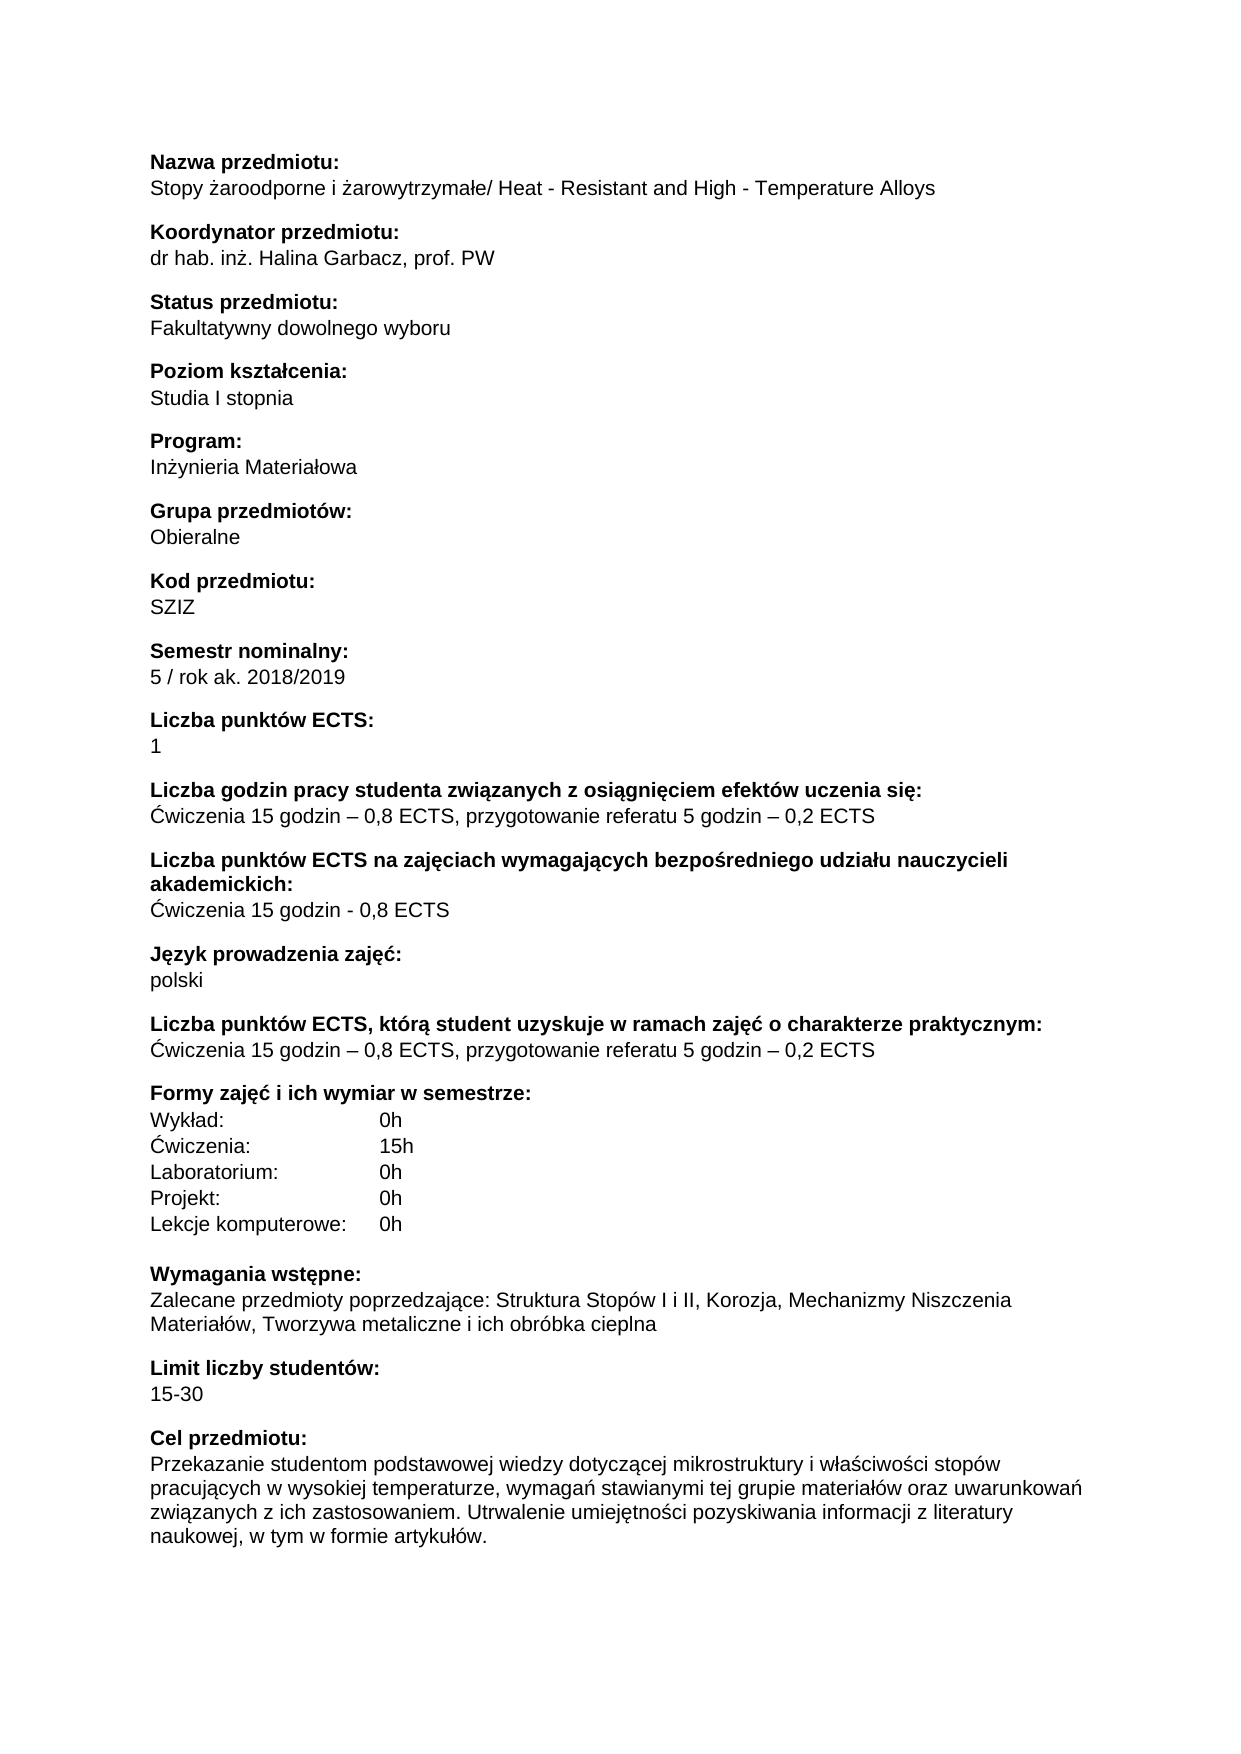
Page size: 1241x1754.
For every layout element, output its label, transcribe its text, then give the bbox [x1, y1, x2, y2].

text polski [150, 968, 1090, 992]
text Stopy żaroodporne i żarowytrzymałe/ Heat - Resistant and High - Temperature Alloys [150, 176, 1090, 200]
text Zalecane przedmioty poprzedzające: Struktura Stopów I i II, Korozja, Mechanizmy Niszczenia Materiałów, Tworzywa metaliczne i ich obróbka cieplna [150, 1288, 1090, 1336]
text Nazwa przedmiotu: [150, 150, 1090, 174]
text Inżynieria Materiałowa [150, 455, 1090, 479]
text Liczba godzin pracy studenta związanych z osiągnięciem efektów uczenia się: [150, 778, 1090, 802]
table_cell Ćwiczenia: [140, 1134, 367, 1158]
table_cell 0h [369, 1184, 597, 1210]
text Semestr nominalny: [150, 638, 1090, 662]
text Ćwiczenia 15 godzin – 0,8 ECTS, przygotowanie referatu 5 godzin – 0,2 ECTS [150, 1037, 1090, 1061]
text Wymagania wstępne: [150, 1262, 1090, 1286]
table_header 0h [369, 1108, 597, 1132]
table_cell Projekt: [140, 1186, 367, 1210]
text Obieralne [150, 525, 1090, 549]
text Formy zajęć i ich wymiar w semestrze: [150, 1081, 1090, 1105]
text Koordynator przedmiotu: [150, 220, 1090, 244]
text 5 / rok ak. 2018/2019 [150, 664, 1090, 688]
text Ćwiczenia 15 godzin - 0,8 ECTS [150, 898, 1090, 922]
text Status przedmiotu: [150, 289, 1090, 313]
text 1 [150, 734, 1090, 758]
text Limit liczby studentów: [150, 1356, 1090, 1380]
text Program: [150, 429, 1090, 453]
text Grupa przedmiotów: [150, 499, 1090, 523]
text Liczba punktów ECTS: [150, 708, 1090, 732]
table_cell 0h [369, 1158, 597, 1184]
text Liczba punktów ECTS, którą student uzyskuje w ramach zajęć o charakterze praktycznym: [150, 1011, 1090, 1035]
text Kod przedmiotu: [150, 569, 1090, 593]
table_cell 15h [369, 1132, 597, 1158]
text Ćwiczenia 15 godzin – 0,8 ECTS, przygotowanie referatu 5 godzin – 0,2 ECTS [150, 804, 1090, 828]
table_header Wykład: [140, 1108, 367, 1132]
text Cel przedmiotu: [150, 1426, 1090, 1449]
text Przekazanie studentom podstawowej wiedzy dotyczącej mikrostruktury i właściwości stopów pracujących w wysokiej temperaturze, wymagań stawianymi tej grupie materiałów oraz uwarunkowań związanych z ich zastosowaniem. Utrwalenie umiejętności pozyskiwania informacji z literatury naukowej, w tym w formie artykułów. [150, 1452, 1090, 1547]
text SZIZ [150, 595, 1090, 619]
text Liczba punktów ECTS na zajęciach wymagających bezpośredniego udziału nauczycieli akademickich: [150, 848, 1090, 896]
table_cell 0h [369, 1210, 597, 1236]
text Fakultatywny dowolnego wyboru [150, 316, 1090, 339]
text 15-30 [150, 1382, 1090, 1406]
text Język prowadzenia zajęć: [150, 942, 1090, 966]
text dr hab. inż. Halina Garbacz, prof. PW [150, 246, 1090, 270]
text Studia I stopnia [150, 385, 1090, 409]
table_cell Laboratorium: [140, 1160, 367, 1184]
text Poziom kształcenia: [150, 359, 1090, 383]
table_cell Lekcje komputerowe: [140, 1212, 367, 1236]
